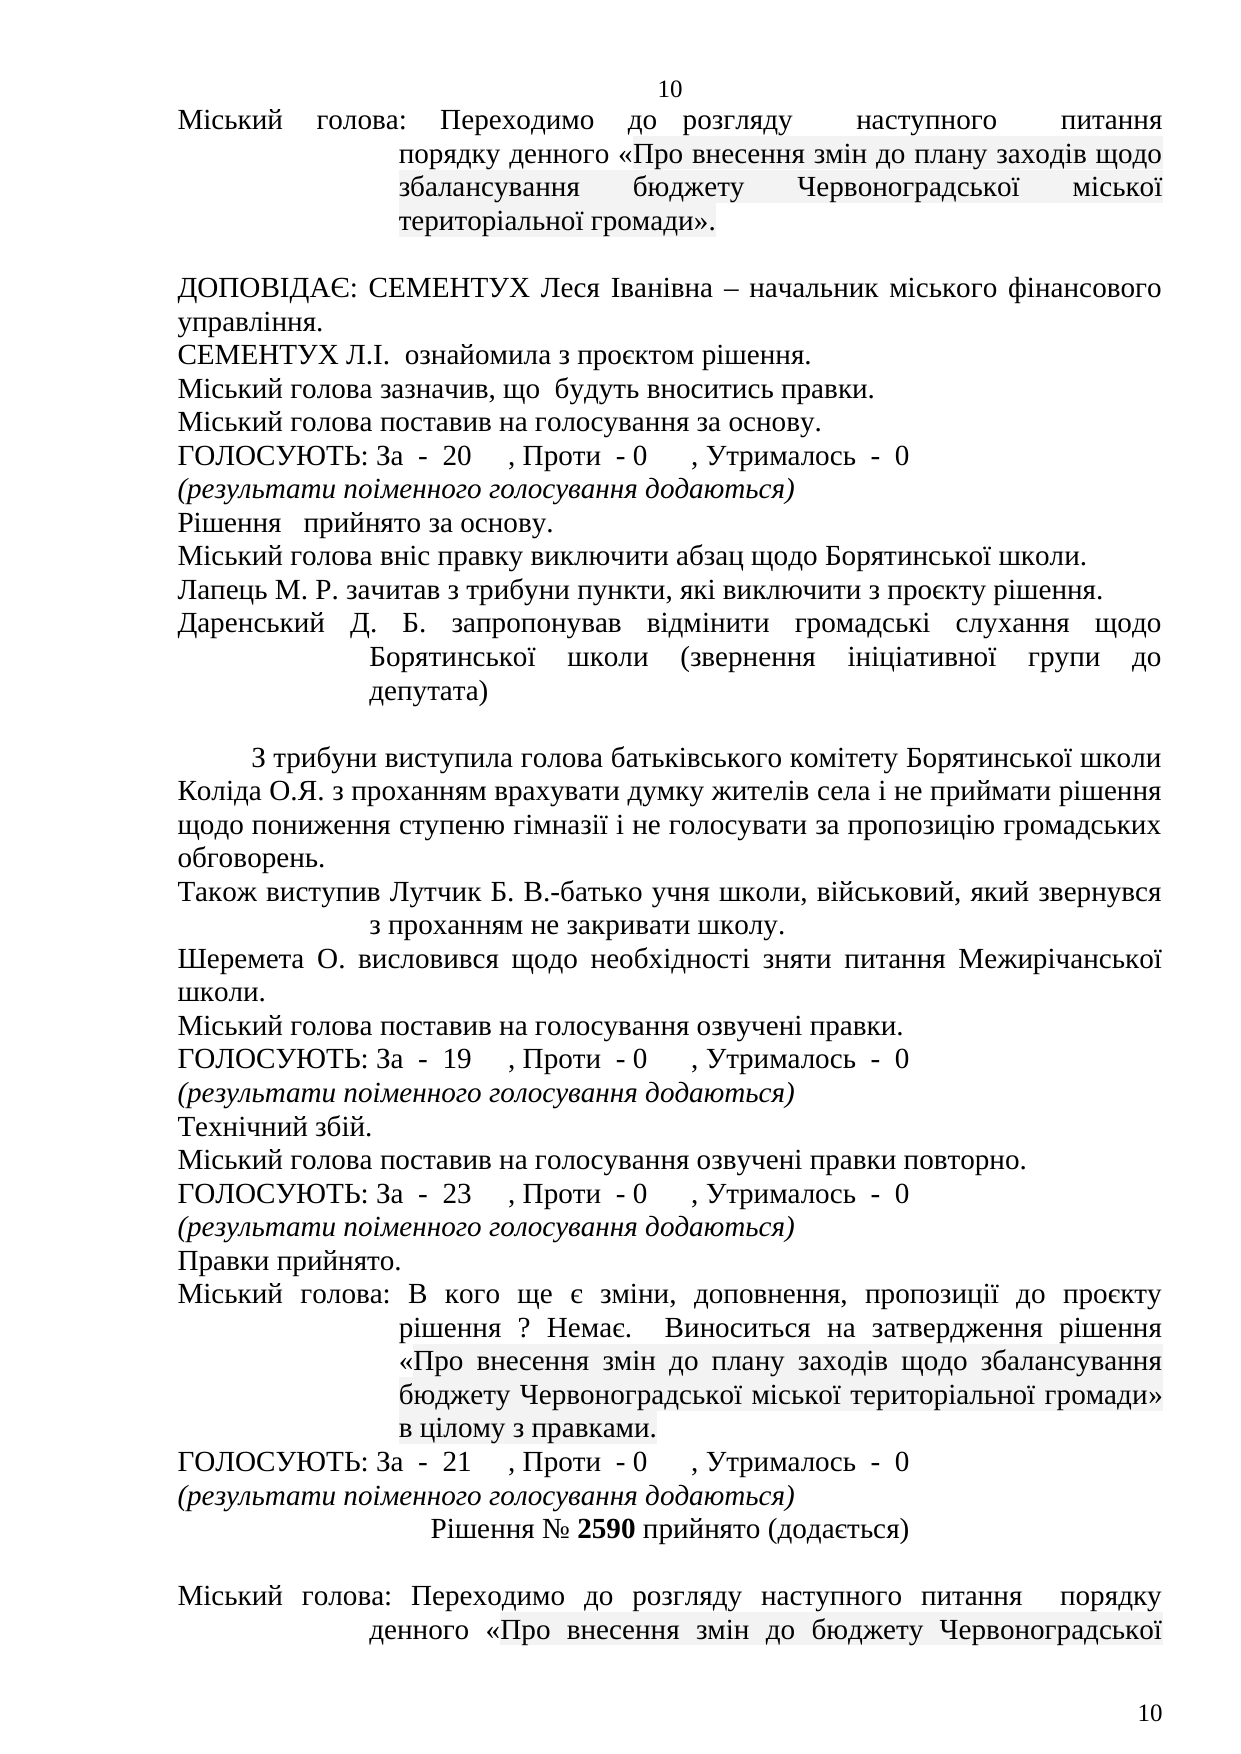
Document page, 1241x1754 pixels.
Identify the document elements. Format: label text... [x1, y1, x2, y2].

text Правки прийнято. [177, 1243, 1162, 1276]
text (результати поіменного голосування додаються) [177, 1075, 1162, 1109]
text Міський голова поставив на голосування за основу. [177, 404, 1162, 438]
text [177, 1578, 1162, 1645]
text Рішення № 2590 прийнято (додається) [177, 1511, 1162, 1545]
text Також виступив Лутчик Б. В.-батько учня школи, військовий, який звернувся з проханням не закривати школу. [177, 874, 1162, 941]
text (результати поіменного голосування додаються) [177, 1209, 1162, 1243]
text Даренський Д. Б. запропонував відмінити громадські слухання щодо Борятинської школи (звернення ініціативної групи до депутата) [177, 606, 1162, 706]
text ГОЛОСУЮТЬ: За - 20 , Проти - 0 , Утрималось - 0 [177, 438, 1162, 471]
text Міський голова поставив на голосування озвучені правки повторно. [177, 1142, 1162, 1176]
text Міський голова зазначив, що будуть вноситись правки. [177, 371, 1162, 404]
text Міський голова вніс правку виключити абзац щодо Борятинської школи. [177, 538, 1162, 572]
text Шеремета О. висловився щодо необхідності зняти питання Межирічанської школи. [177, 941, 1162, 1008]
text ГОЛОСУЮТЬ: За - 23 , Проти - 0 , Утрималось - 0 [177, 1176, 1162, 1209]
text Міський голова поставив на голосування озвучені правки. [177, 1008, 1162, 1042]
text Міський голова: Переходимо до розгляду наступного питання порядку денного «Про внесення змін до плану заходів щодо збалансування бюджету Червоноградської міської територіальної громади». [177, 102, 1162, 237]
text ГОЛОСУЮТЬ: За - 21 , Проти - 0 , Утрималось - 0 [177, 1444, 1162, 1478]
text (результати поіменного голосування додаються) [177, 471, 1162, 505]
text Лапець М. Р. зачитав з трибуни пункти, які виключити з проєкту рішення. [177, 572, 1162, 606]
text ДОПОВІДАЄ: СЕМЕНТУХ Леся Іванівна – начальник міського фінансового управління. [177, 270, 1162, 337]
text Технічний збій. [177, 1109, 1162, 1142]
text З трибуни виступила голова батьківського комітету Борятинської школи Коліда О.Я. з проханням врахувати думку жителів села і не приймати рішення щодо пониження ступеню гімназії і не голосувати за пропозицію громадських обговорень. [177, 740, 1162, 874]
text Рішення прийнято за основу. [177, 505, 1162, 538]
text Міський голова: В кого ще є зміни, доповнення, пропозиції до проєкту рішення ? Немає. Виноситься на затвердження рішення «Про внесення змін до плану заходів щодо збалансування бюджету Червоноградської міської територіальної громади» в цілому з правками. [177, 1276, 1162, 1444]
text ГОЛОСУЮТЬ: За - 19 , Проти - 0 , Утрималось - 0 [177, 1042, 1162, 1075]
text (результати поіменного голосування додаються) [177, 1478, 1162, 1511]
text СЕМЕНТУХ Л.І. ознайомила з проєктом рішення. [177, 337, 1162, 371]
